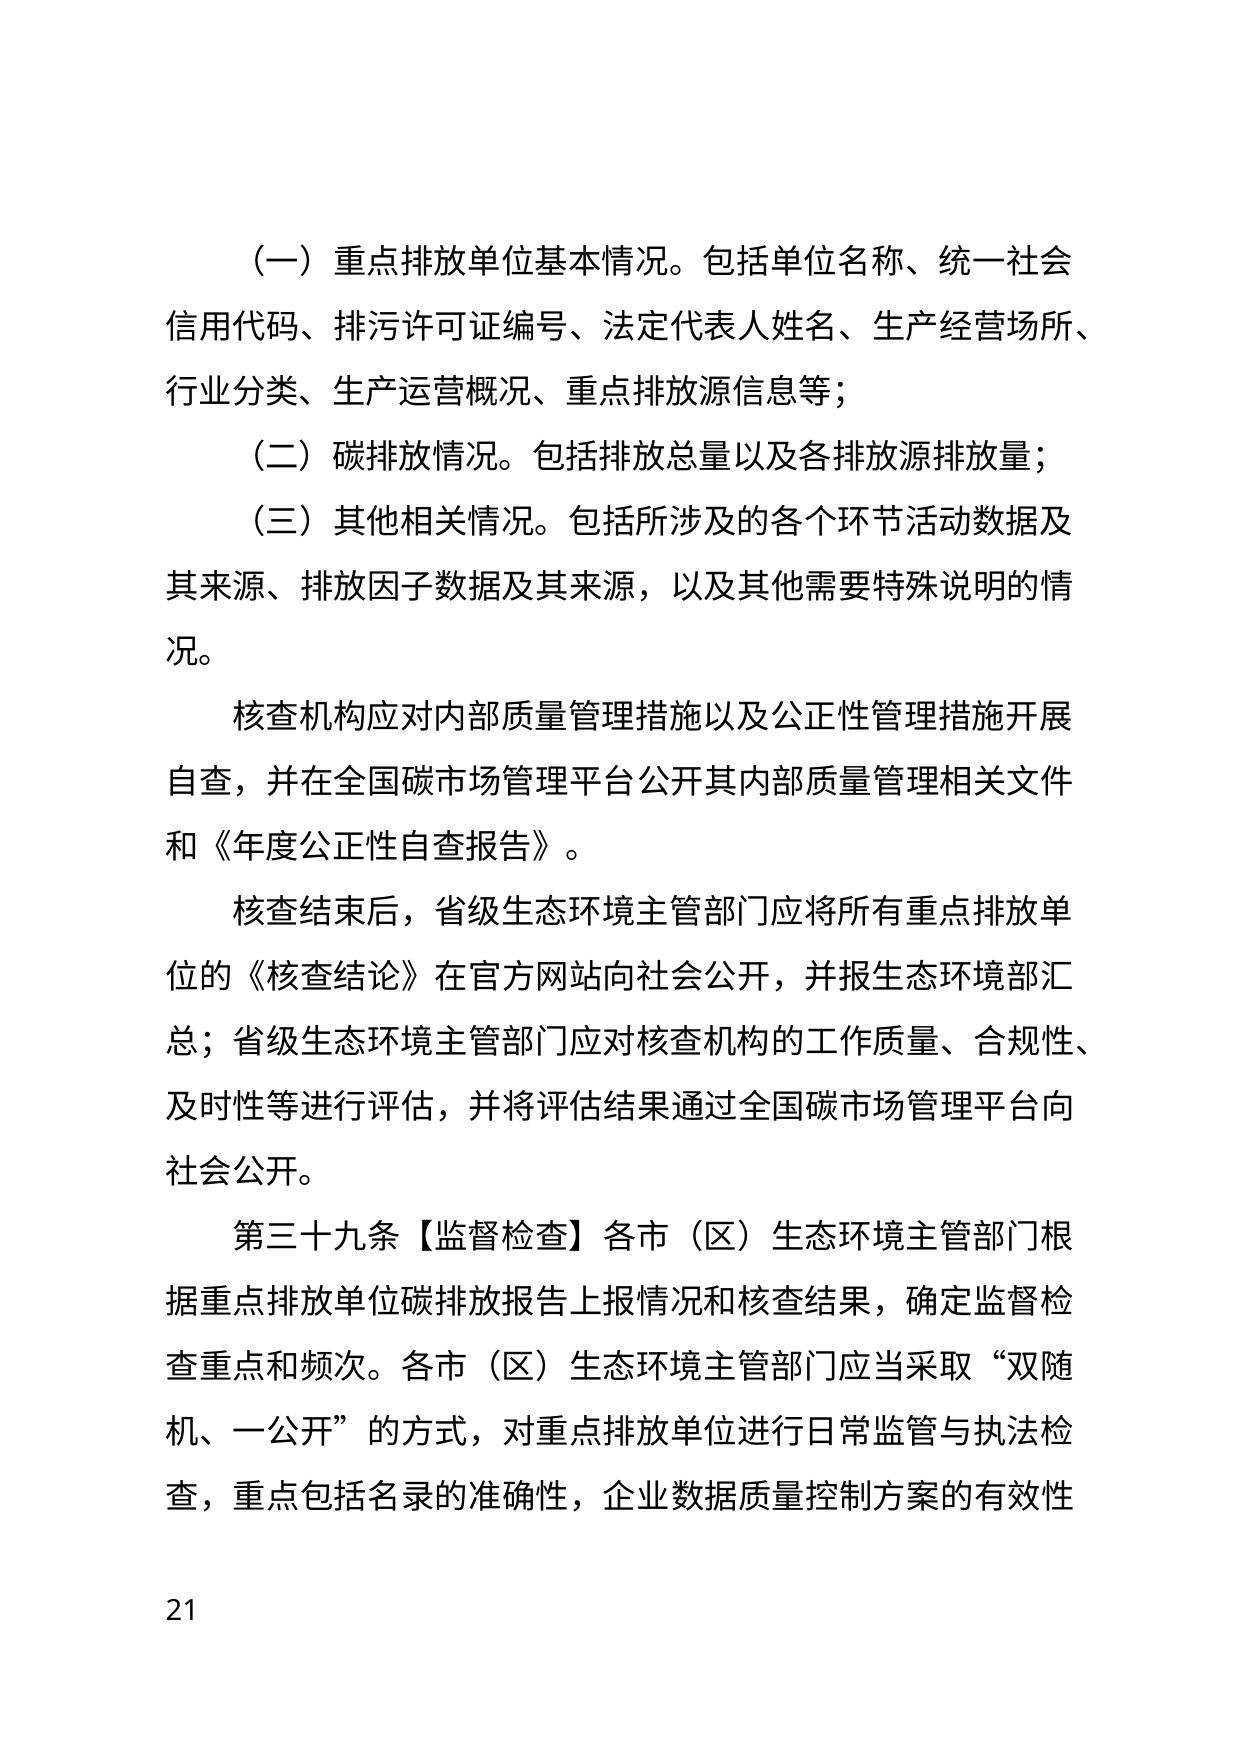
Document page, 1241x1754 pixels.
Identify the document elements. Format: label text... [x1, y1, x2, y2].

text （二）碳排放情况。包括排放总量以及各排放源排放量； [165, 422, 1075, 487]
text （一）重点排放单位基本情况。包括单位名称、统一社会信用代码、排污许可证编号、法定代表人姓名、生产经营场所、行业分类、生产运营概况、重点排放源信息等； [165, 227, 1075, 422]
text （三）其他相关情况。包括所涉及的各个环节活动数据及其来源、排放因子数据及其来源，以及其他需要特殊说明的情况。 [165, 487, 1075, 682]
text 核查机构应对内部质量管理措施以及公正性管理措施开展自查，并在全国碳市场管理平台公开其内部质量管理相关文件和《年度公正性自查报告》。 [165, 682, 1075, 877]
text 核查结束后，省级生态环境主管部门应将所有重点排放单位的《核查结论》在官方网站向社会公开，并报生态环境部汇总；省级生态环境主管部门应对核查机构的工作质量、合规性、及时性等进行评估，并将评估结果通过全国碳市场管理平台向社会公开。 [165, 877, 1075, 1202]
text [165, 1202, 1075, 1527]
